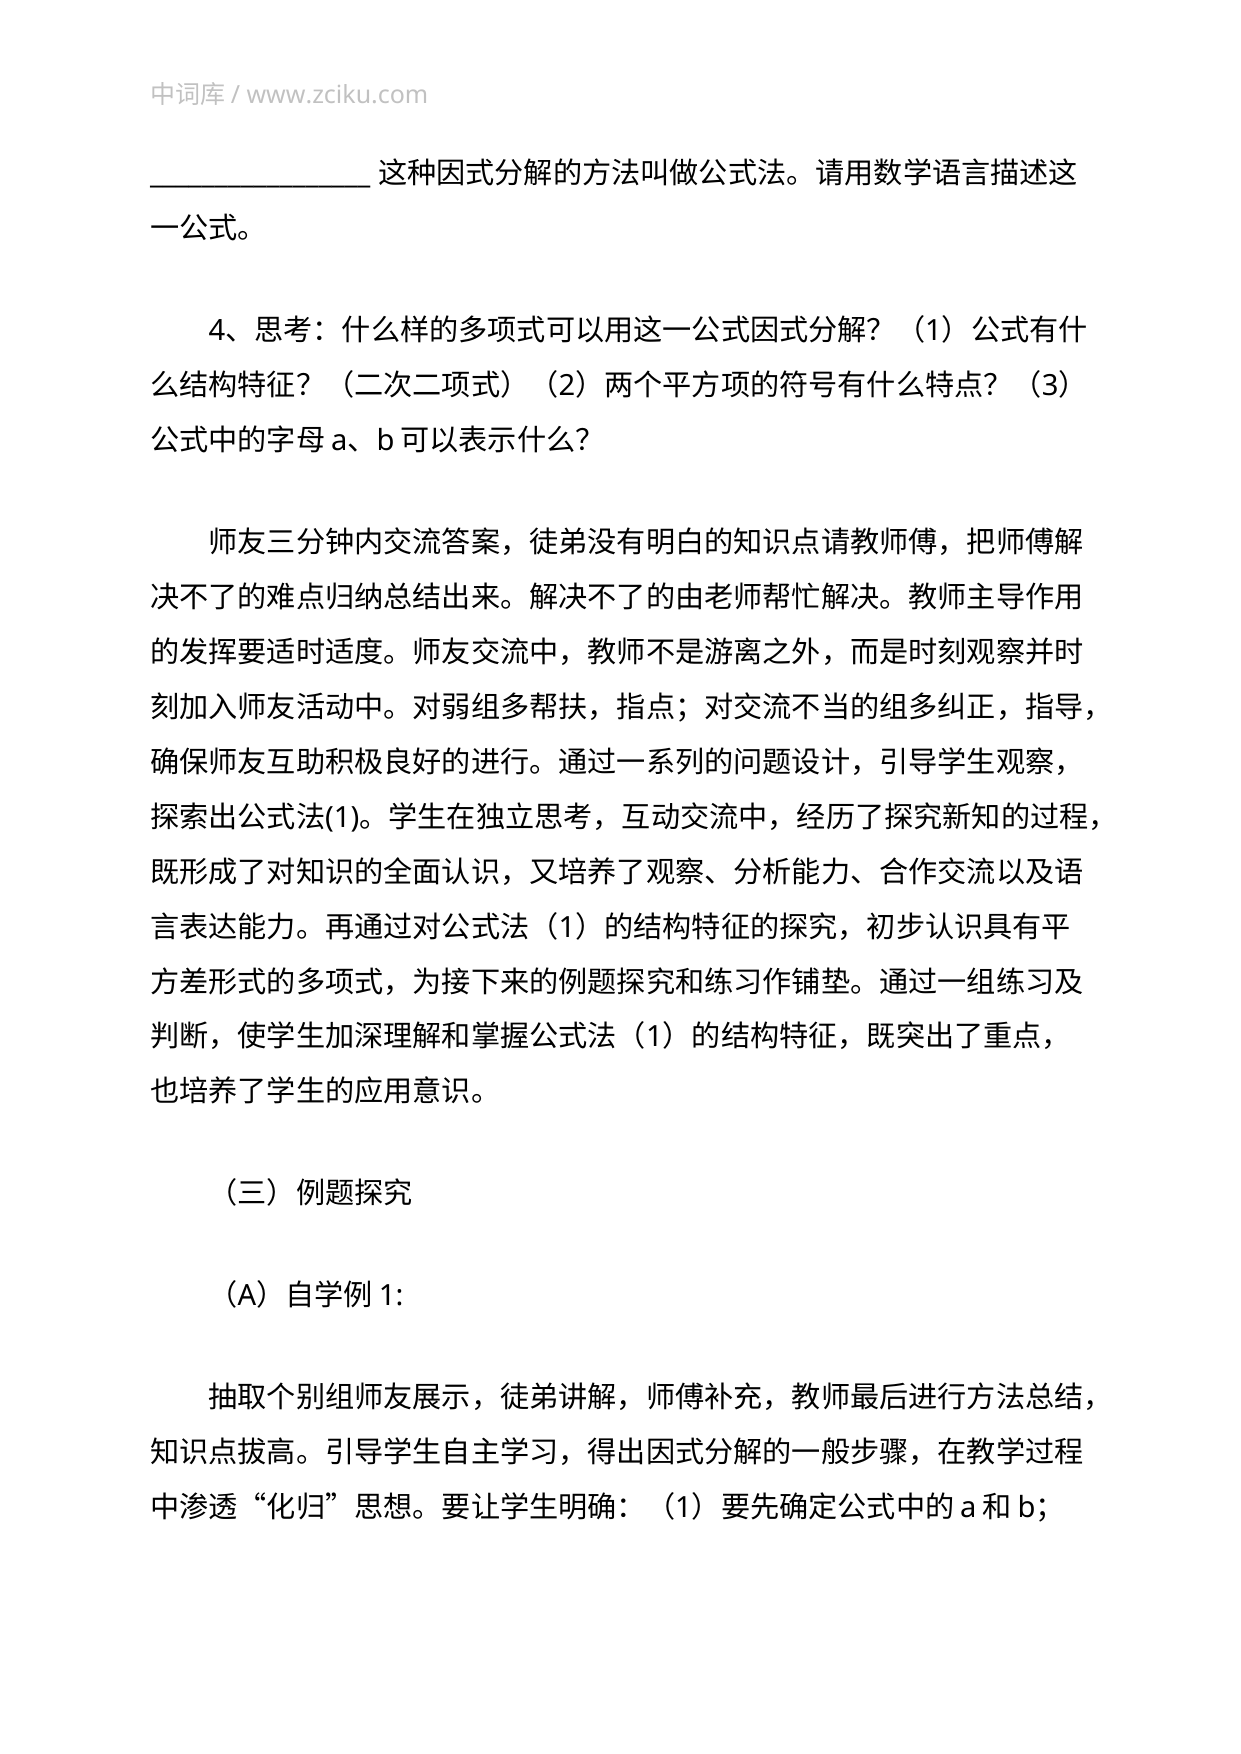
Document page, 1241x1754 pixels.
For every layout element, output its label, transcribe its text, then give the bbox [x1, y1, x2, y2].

text （三）例题探究 [150, 1170, 1090, 1212]
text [150, 150, 1090, 247]
text 师友三分钟内交流答案，徒弟没有明白的知识点请教师傅，把师傅解决不了的难点归纳总结出来。解决不了的由老师帮忙解决。教师主导作用的发挥要适时适度。师友交流中，教师不是游离之外，而是时刻观察并时刻加入师友活动中。对弱组多帮扶，指点；对交流不当的组多纠正，指导，确保师友互助积极良好的进行。通过一系列的问题设计，引导学生观察，探索出公式法(1)。学生在独立思考，互动交流中，经历了探究新知的过程，既形成了对知识的全面认识，又培养了观察、分析能力、合作交流以及语言表达能力。再通过对公式法（1）的结构特征的探究，初步认识具有平方差形式的多项式，为接下来的例题探究和练习作铺垫。通过一组练习及判断，使学生加深理解和掌握公式法（1）的结构特征，既突出了重点，也培养了学生的应用意识。 [150, 519, 1090, 1110]
text 抽取个别组师友展示，徒弟讲解，师傅补充，教师最后进行方法总结，知识点拔高。引导学生自主学习，得出因式分解的一般步骤，在教学过程中渗透“化归”思想。要让学生明确：（1）要先确定公式中的a和b； [150, 1373, 1090, 1526]
text （A）自学例1: [150, 1272, 1090, 1314]
text 4、思考：什么样的多项式可以用这一公式因式分解？（1）公式有什么结构特征？（二次二项式）（2）两个平方项的符号有什么特点？（3）公式中的字母a、b可以表示什么？ [150, 307, 1090, 459]
